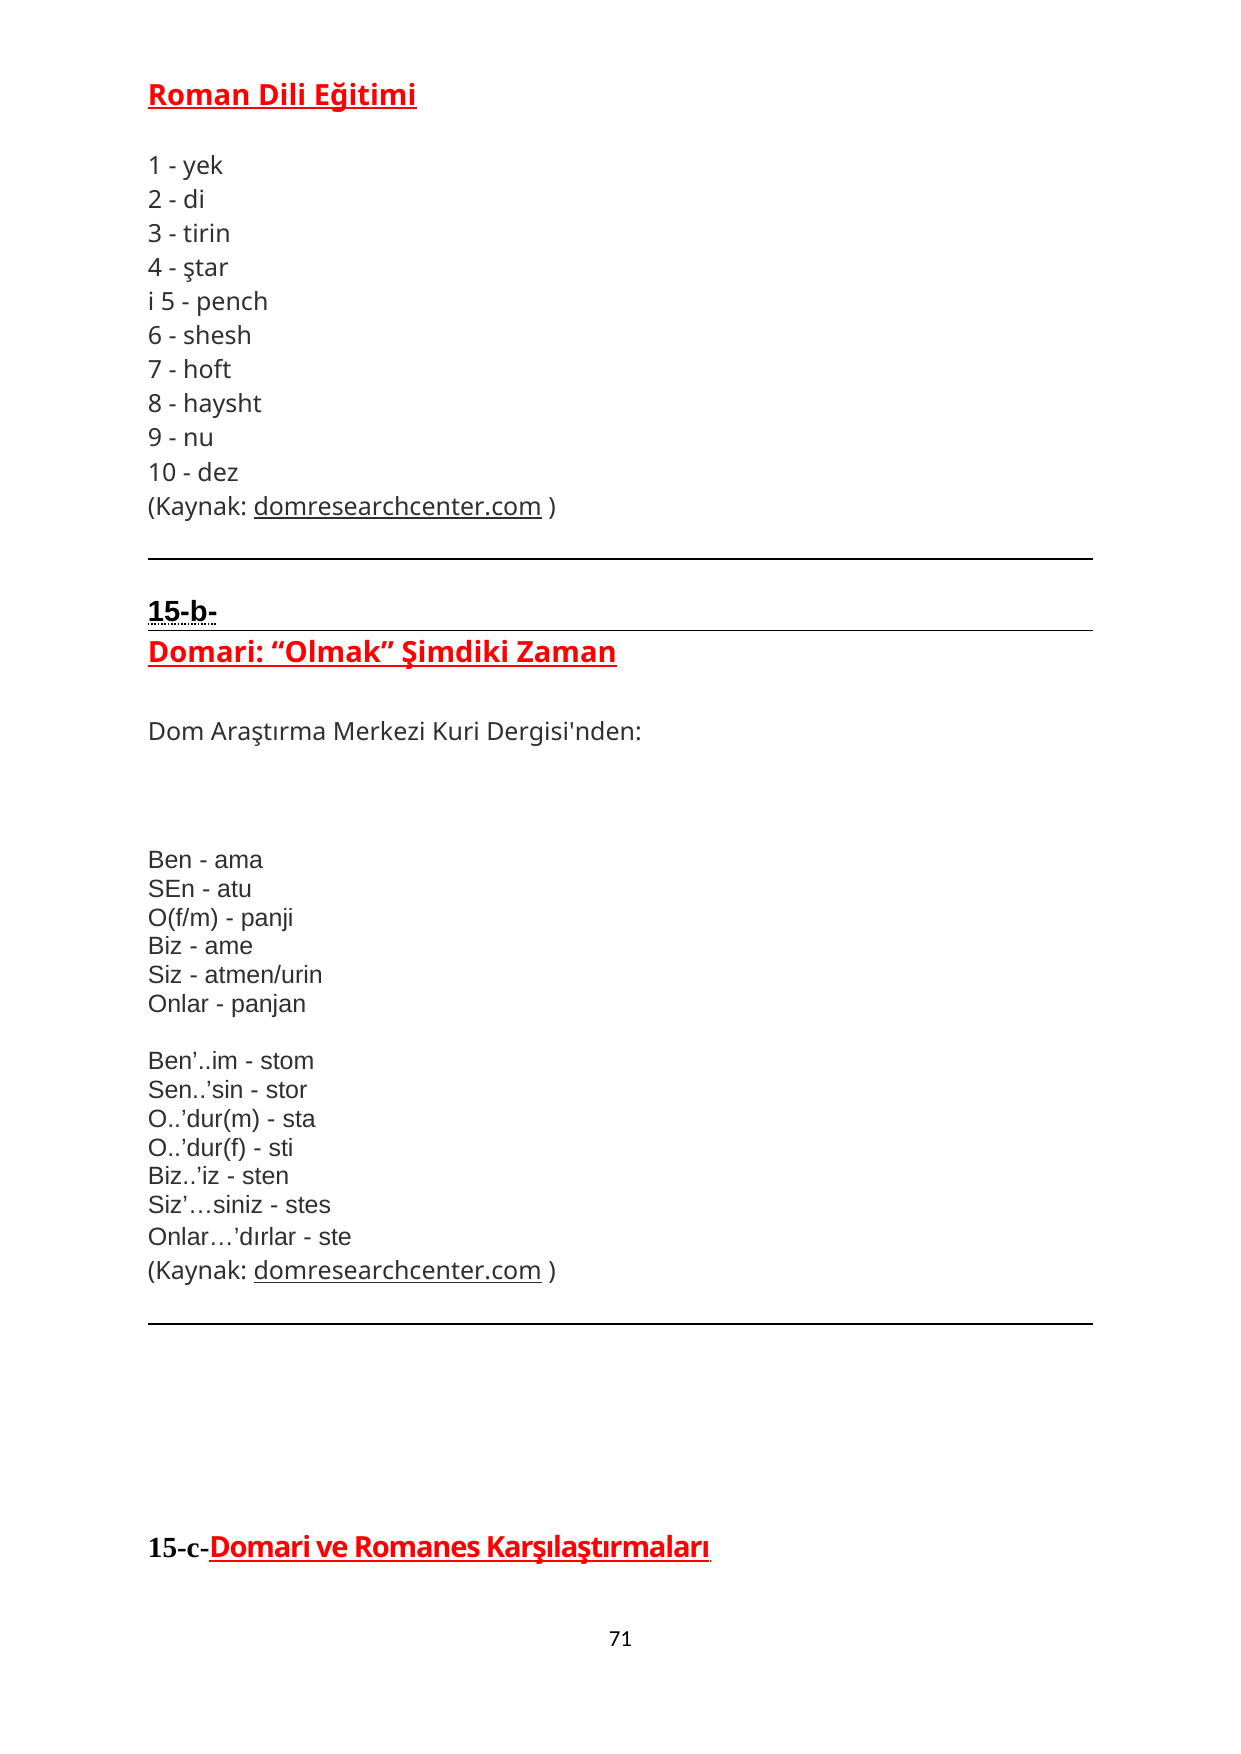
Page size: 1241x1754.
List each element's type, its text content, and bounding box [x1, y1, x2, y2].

text (Kaynak: domresearchcenter.com ) [148, 488, 1093, 522]
text 15-b-Formun Üstü [148, 594, 1093, 630]
text (Kaynak: domresearchcenter.com ) [148, 1253, 1093, 1287]
text Dom Araştırma Merkezi Kuri Dergisi'nden: Ben - ama SEn - atu O(f/m) - panji Biz - ame Siz - atmen/urin Onlar - panjan Ben’..im - stom Sen..’sin - stor O..’dur(m) - sta O..’dur(f) - sti Biz..’iz - sten Siz’…siniz - stes Onlar…’dırlar - ste [148, 714, 1093, 1253]
text 1 - yek 2 - di 3 - tirin 4 - ştar i 5 - pench 6 - shesh 7 - hoft 8 - haysht 9 - nu 10 - dez [148, 148, 1093, 488]
text 15-c-Domari ve Romanes Karşılaştırmaları [148, 1526, 1093, 1566]
subtitle Domari: “Olmak” Şimdiki Zaman [148, 631, 1093, 714]
